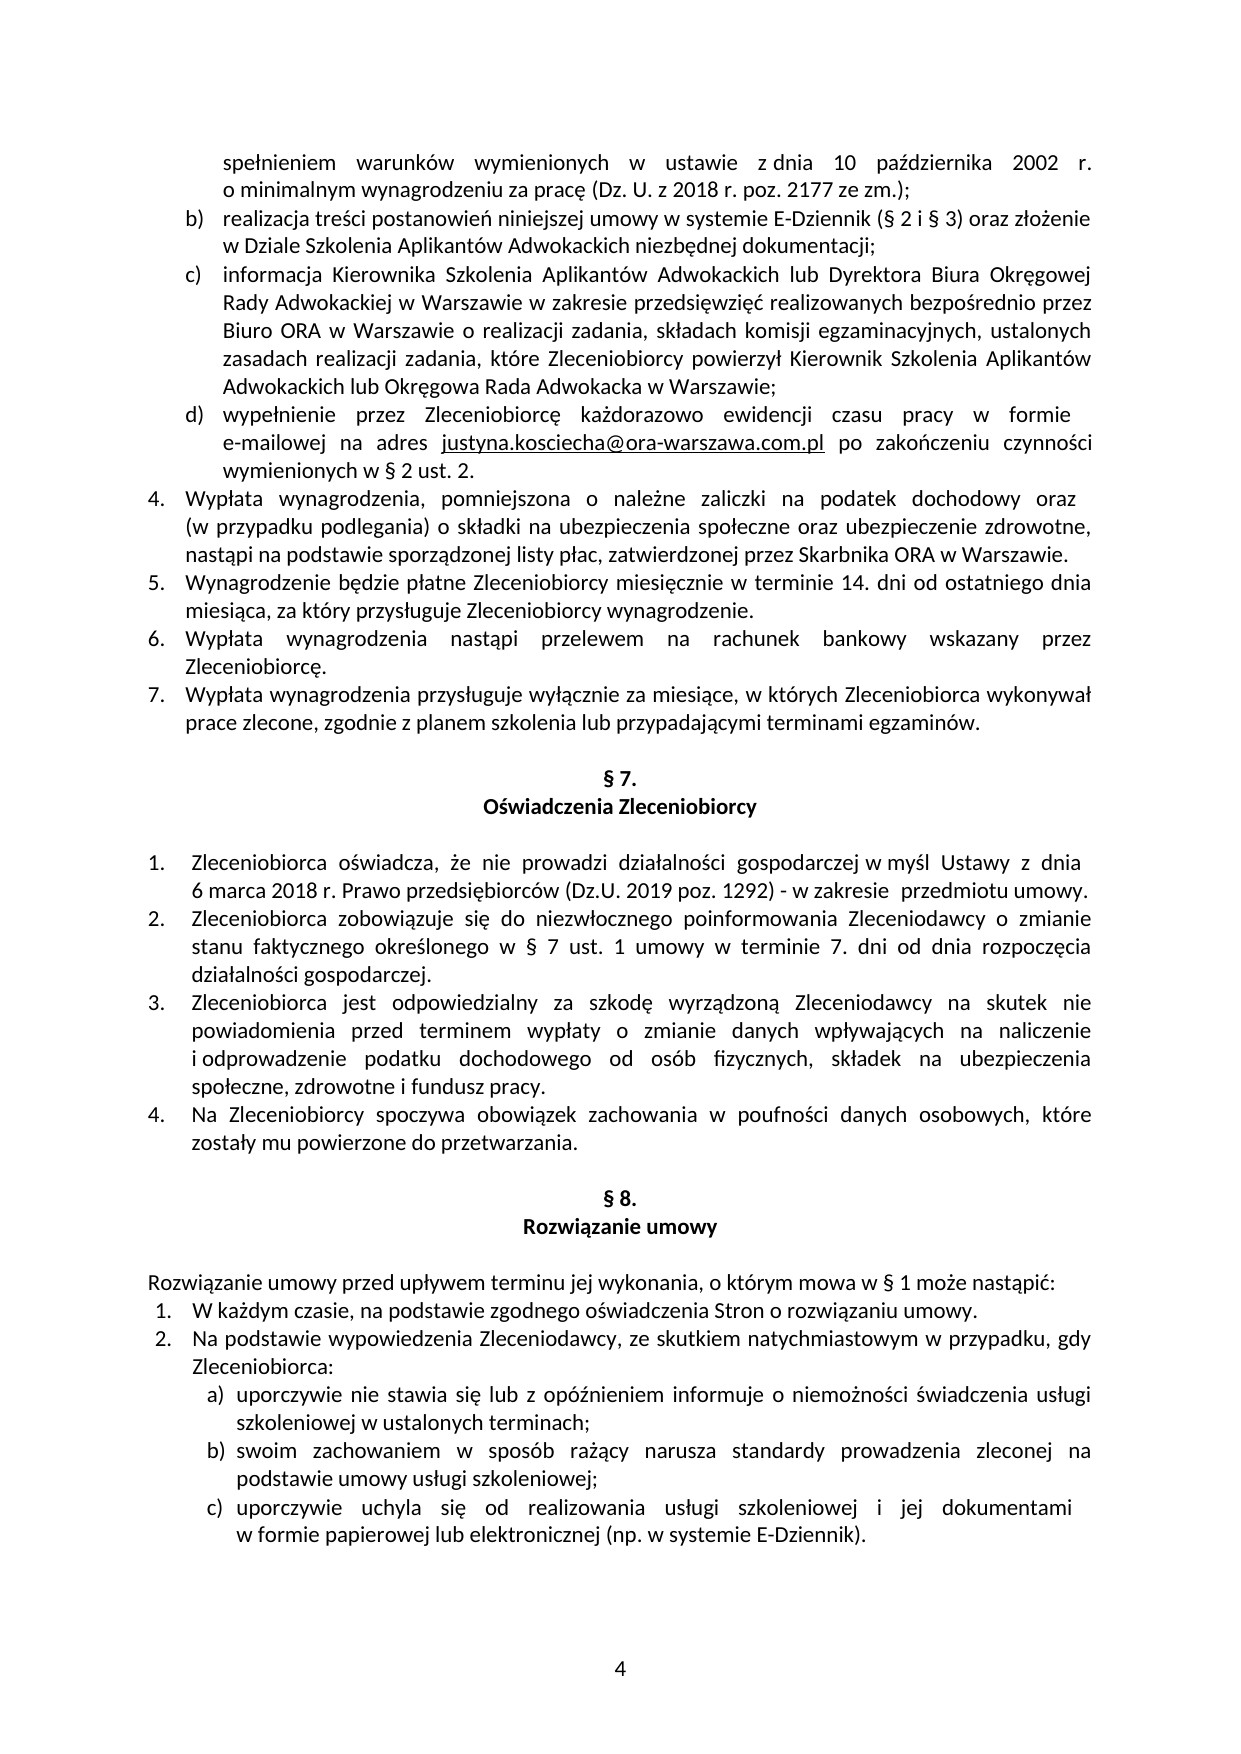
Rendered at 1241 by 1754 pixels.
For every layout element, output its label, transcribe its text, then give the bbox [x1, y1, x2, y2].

text § 7. [148, 764, 1093, 792]
list uporczywie uchyla się od realizowania usługi szkoleniowej i jej dokumentami w formie papierowej lub elektronicznej (np. w systemie E-Dziennik). [207, 1493, 1093, 1549]
list Wypłata wynagrodzenia przysługuje wyłącznie za miesiące, w których Zleceniobiorca wykonywał prace zlecone, zgodnie z planem szkolenia lub przypadającymi terminami egzaminów. [148, 680, 1093, 736]
list informacja Kierownika Szkolenia Aplikantów Adwokackich lub Dyrektora Biura Okręgowej Rady Adwokackiej w Warszawie w zakresie przedsięwzięć realizowanych bezpośrednio przez Biuro ORA w Warszawie o realizacji zadania, składach komisji egzaminacyjnych, ustalonych zasadach realizacji zadania, które Zleceniobiorcy powierzył Kierownik Szkolenia Aplikantów Adwokackich lub Okręgowa Rada Adwokacka w Warszawie; [185, 260, 1093, 400]
list Wynagrodzenie będzie płatne Zleceniobiorcy miesięcznie w terminie 14. dni od ostatniego dnia miesiąca, za który przysługuje Zleceniobiorcy wynagrodzenie. [148, 568, 1093, 624]
list W każdym czasie, na podstawie zgodnego oświadczenia Stron o rozwiązaniu umowy. [154, 1296, 1093, 1324]
list swoim zachowaniem w sposób rażący narusza standardy prowadzenia zleconej na podstawie umowy usługi szkoleniowej; [207, 1437, 1093, 1493]
list Zleceniobiorca jest odpowiedzialny za szkodę wyrządzoną Zleceniodawcy na skutek nie powiadomienia przed terminem wypłaty o zmianie danych wpływających na naliczenie i odprowadzenie podatku dochodowego od osób fizycznych, składek na ubezpieczenia społeczne, zdrowotne i fundusz pracy. [148, 988, 1093, 1100]
list uporczywie nie stawia się lub z opóźnieniem informuje o niemożności świadczenia usługi szkoleniowej w ustalonych terminach; [207, 1381, 1093, 1437]
list Zleceniobiorca zobowiązuje się do niezwłocznego poinformowania Zleceniodawcy o zmianie stanu faktycznego określonego w § 7 ust. 1 umowy w terminie 7. dni od dnia rozpoczęcia działalności gospodarczej. [148, 904, 1093, 988]
list Wypłata wynagrodzenia nastąpi przelewem na rachunek bankowy wskazany przez Zleceniobiorcę. [148, 624, 1093, 680]
list Na Zleceniobiorcy spoczywa obowiązek zachowania w poufności danych osobowych, które zostały mu powierzone do przetwarzania. [148, 1100, 1093, 1156]
text Oświadczenia Zleceniobiorcy [148, 792, 1093, 820]
text Rozwiązanie umowy przed upływem terminu jej wykonania, o którym mowa w § 1 może nastąpić: [148, 1268, 1093, 1296]
list Na podstawie wypowiedzenia Zleceniodawcy, ze skutkiem natychmiastowym w przypadku, gdy Zleceniobiorca: [154, 1324, 1093, 1381]
list wypełnienie przez Zleceniobiorcę każdorazowo ewidencji czasu pracy w formie e-mailowej na adres justyna.kosciecha@ora-warszawa.com.pl po zakończeniu czynności wymienionych w § 2 ust. 2. [185, 400, 1093, 484]
list realizacja treści postanowień niniejszej umowy w systemie E-Dziennik (§ 2 i § 3) oraz złożenie w Dziale Szkolenia Aplikantów Adwokackich niezbędnej dokumentacji; [185, 204, 1093, 260]
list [185, 148, 1093, 204]
list Zleceniobiorca oświadcza, że nie prowadzi działalności gospodarczej w myśl Ustawy z dnia 6 marca 2018 r. Prawo przedsiębiorców (Dz.U. 2019 poz. 1292) - w zakresie przedmiotu umowy. [148, 848, 1093, 904]
list Wypłata wynagrodzenia, pomniejszona o należne zaliczki na podatek dochodowy oraz (w przypadku podlegania) o składki na ubezpieczenia społeczne oraz ubezpieczenie zdrowotne, nastąpi na podstawie sporządzonej listy płac, zatwierdzonej przez Skarbnika ORA w Warszawie. [148, 484, 1093, 568]
text § 8. Rozwiązanie umowy [148, 1184, 1093, 1240]
